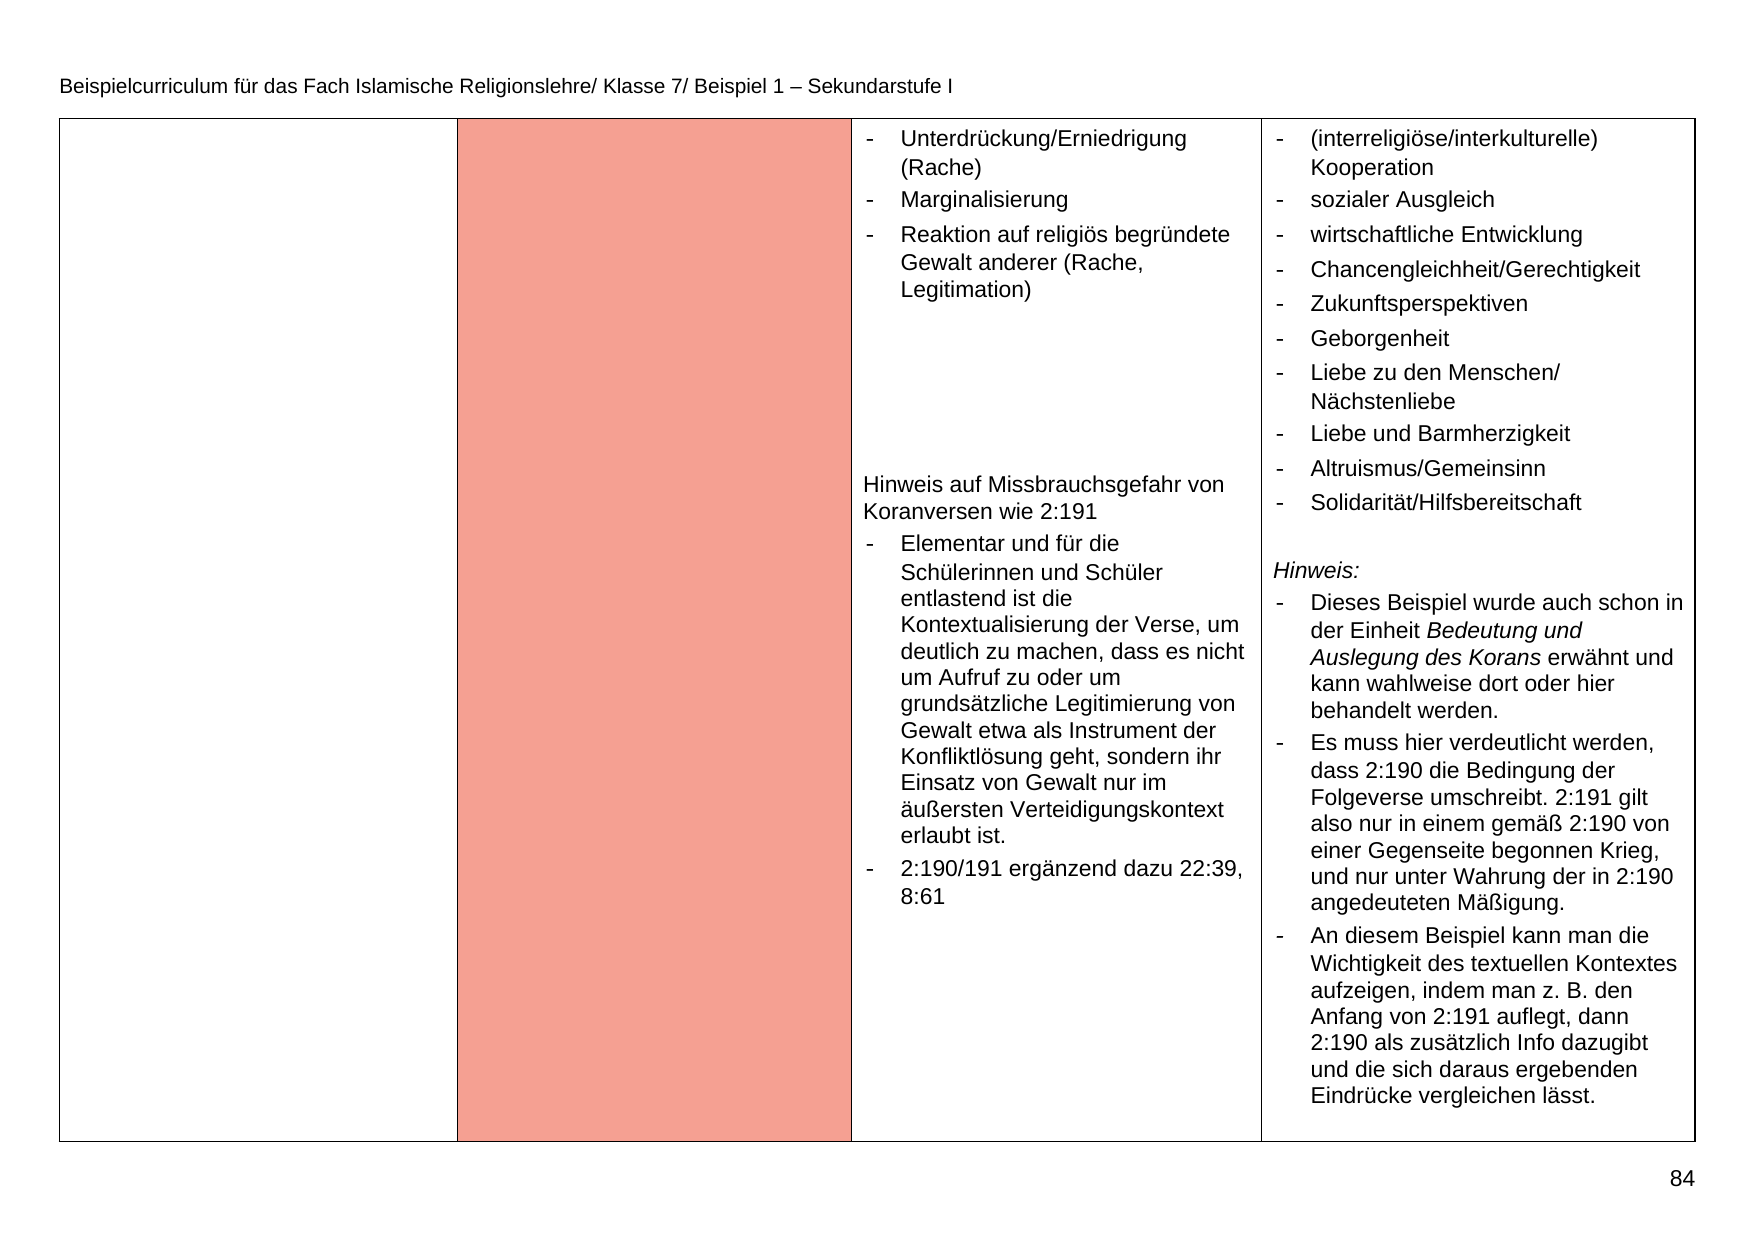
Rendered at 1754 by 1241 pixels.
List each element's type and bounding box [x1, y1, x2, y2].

table_cell [458, 119, 851, 1141]
